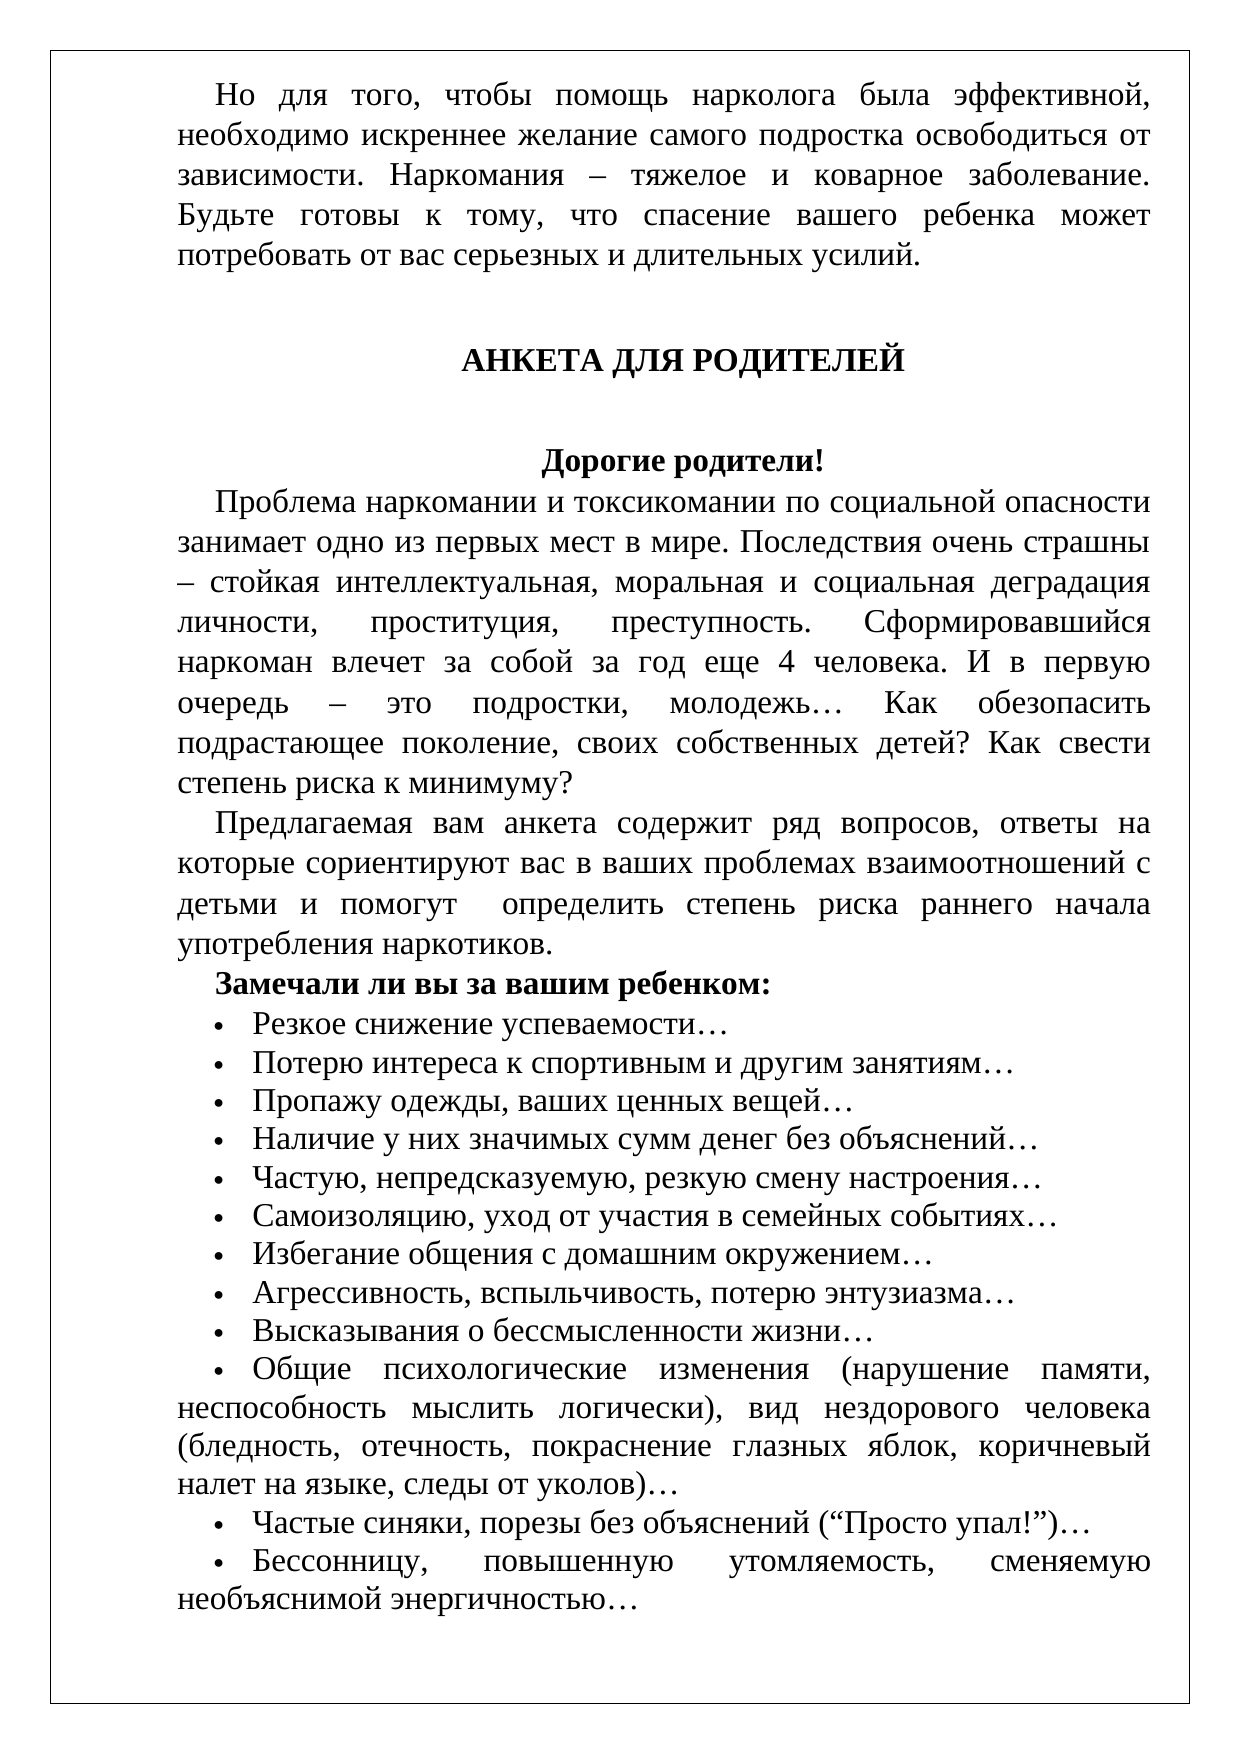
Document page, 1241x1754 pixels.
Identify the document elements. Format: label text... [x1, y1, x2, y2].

list Потерю интереса к спортивным и другим занятиям… [177, 1042, 1152, 1080]
list Высказывания о бессмысленности жизни… [177, 1310, 1152, 1349]
text Предлагаемая вам анкета содержит ряд вопросов, ответы на которые сориентируют вас в ваших проблемах взаимоотношений с детьми и помогут определить степень риска раннего начала употребления наркотиков. [177, 803, 1152, 962]
list Пропажу одежды, ваших ценных вещей… [177, 1080, 1152, 1119]
list Бессонницу, повышенную утомляемость, сменяемую необъяснимой энергичностью… [177, 1540, 1152, 1617]
text Замечали ли вы за вашим ребенком: [177, 963, 1152, 1002]
text Дорогие родители! [177, 441, 1152, 479]
list Частые синяки, порезы без объяснений (“Просто упал!”)… [177, 1502, 1152, 1540]
text Анкета для родителей [177, 340, 1152, 378]
list Наличие у них значимых сумм денег без объяснений… [177, 1119, 1152, 1157]
list Агрессивность, вспыльчивость, потерю энтузиазма… [177, 1272, 1152, 1310]
text Но для того, чтобы помощь нарколога была эффективной, необходимо искреннее желание самого подростка освободиться от зависимости. Наркомания – тяжелое и коварное заболевание. Будьте готовы к тому, что спасение вашего ребенка может потребовать от вас серьезных и длительных усилий. [177, 74, 1152, 273]
list Самоизоляцию, уход от участия в семейных событиях… [177, 1195, 1152, 1234]
list Частую, непредсказуемую, резкую смену настроения… [177, 1157, 1152, 1195]
list Резкое снижение успеваемости… [177, 1004, 1152, 1042]
list Общие психологические изменения (нарушение памяти, неспособность мыслить логически), вид нездорового человека (бледность, отечность, покраснение глазных яблок, коричневый налет на языке, следы от уколов)… [177, 1349, 1152, 1502]
list Избегание общения с домашним окружением… [177, 1234, 1152, 1272]
text Проблема наркомании и токсикомании по социальной опасности занимает одно из первых мест в мире. Последствия очень страшны – стойкая интеллектуальная, моральная и социальная деградация личности, проституция, преступность. Сформировавшийся наркоман влечет за собой за год еще 4 человека. И в первую очередь – это подростки, молодежь… Как обезопасить подрастающее поколение, своих собственных детей? Как свести степень риска к минимуму? [177, 481, 1152, 801]
